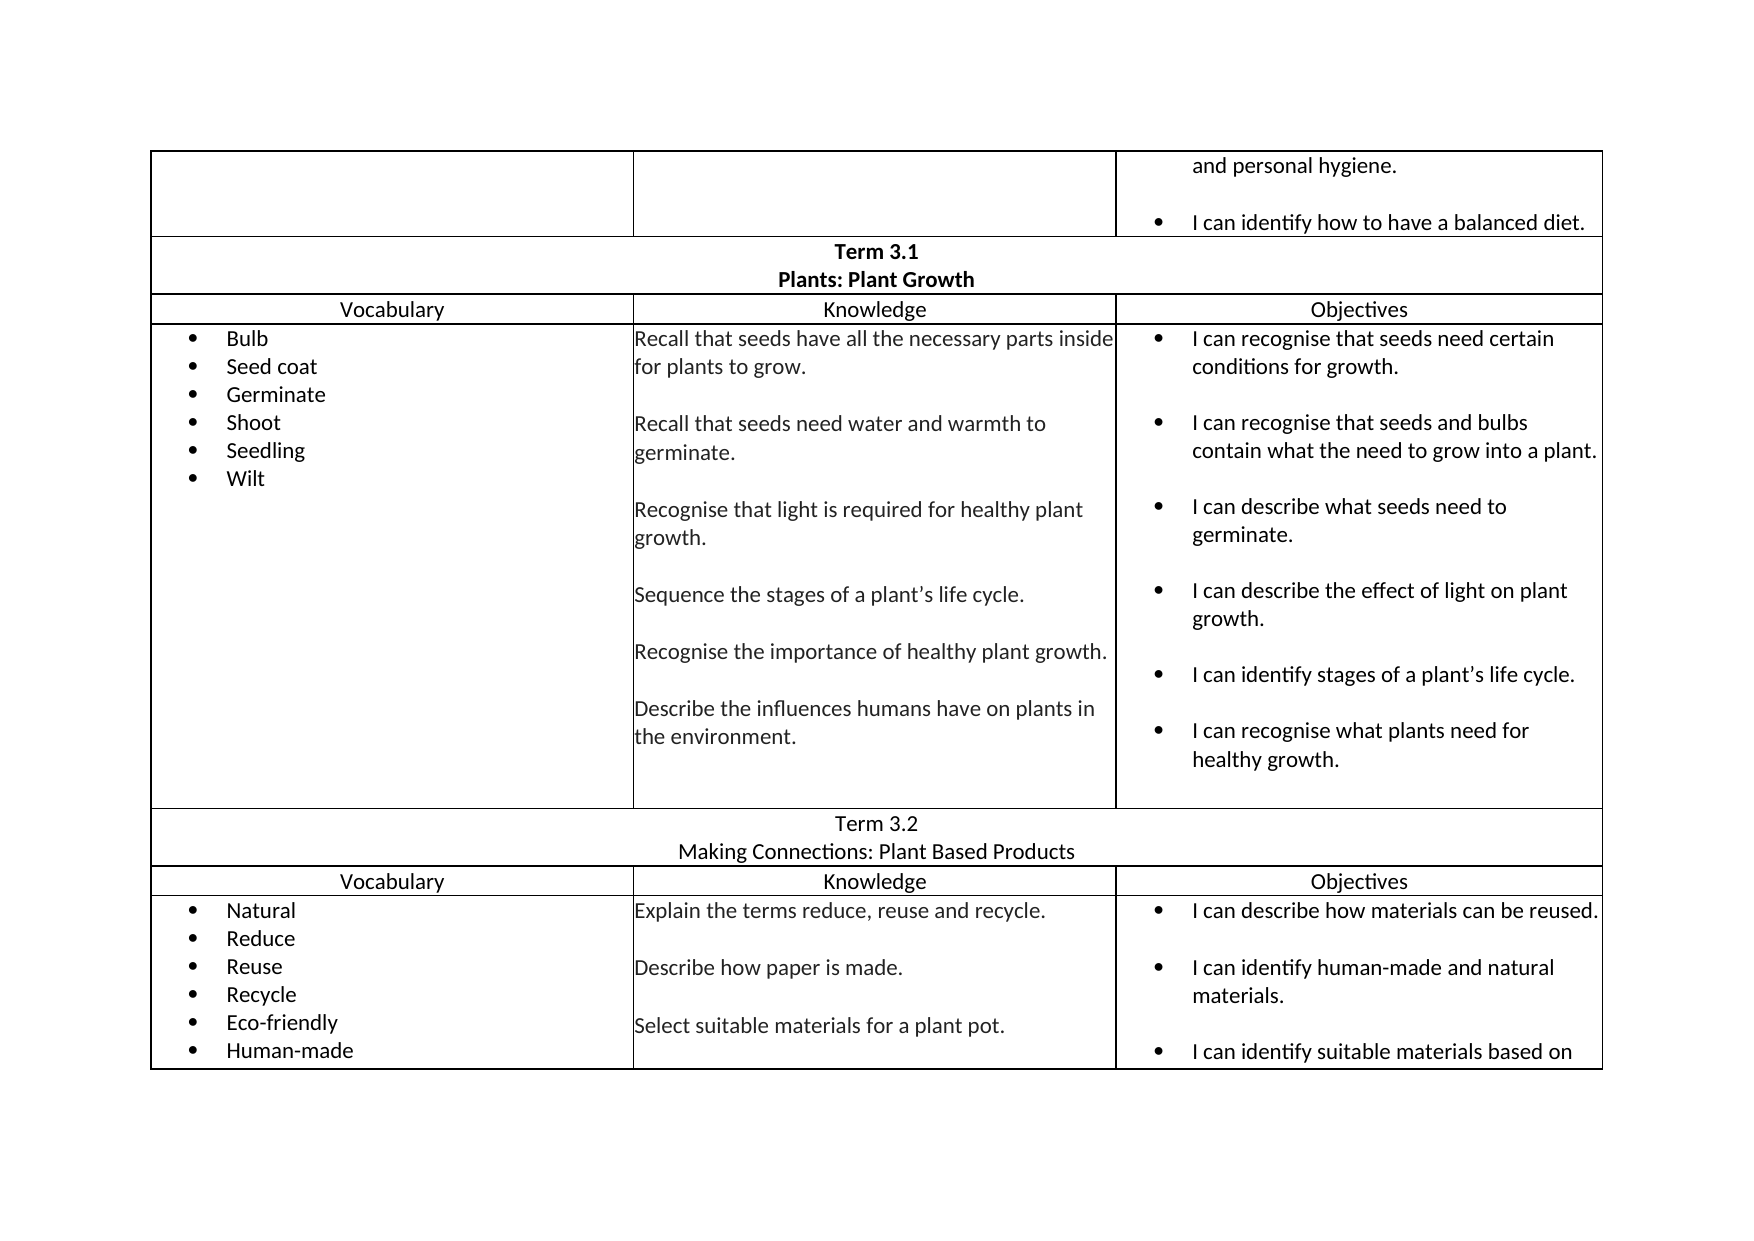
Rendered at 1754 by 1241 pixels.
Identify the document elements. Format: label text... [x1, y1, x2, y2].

table_cell Objectives [1117, 867, 1602, 895]
table_cell Vocabulary [152, 867, 633, 895]
table_cell Objectives [1117, 295, 1602, 323]
table_cell Vocabulary [152, 295, 633, 323]
table_cell Term 3.1 Plants: Plant Growth [152, 237, 1602, 293]
table_cell Term 3.2 Making Connections: Plant Based Products [152, 809, 1602, 865]
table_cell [152, 896, 633, 1068]
table_cell Bulb Seed coat Germinate Shoot Seedling Wilt [152, 325, 633, 808]
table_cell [634, 896, 1115, 1068]
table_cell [1117, 152, 1602, 236]
table_cell I can recognise that seeds need certain conditions for growth. I can recognise that seeds and bulbs contain what the need to grow into a plant. I can describe what seeds need to germinate. I can describe the effect of light on plant growth. I can identify stages of a plant’s life cycle. I can recognise what plants need for healthy growth. [1117, 325, 1602, 808]
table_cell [634, 152, 1115, 236]
table_cell Knowledge [634, 295, 1115, 323]
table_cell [152, 152, 633, 236]
table_cell Recall that seeds have all the necessary parts inside for plants to grow. Recall that seeds need water and warmth to germinate. Recognise that light is required for healthy plant growth. Sequence the stages of a plant’s life cycle. Recognise the importance of healthy plant growth. Describe the influences humans have on plants in the environment. [634, 325, 1115, 808]
table_cell Knowledge [634, 867, 1115, 895]
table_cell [1117, 896, 1602, 1068]
